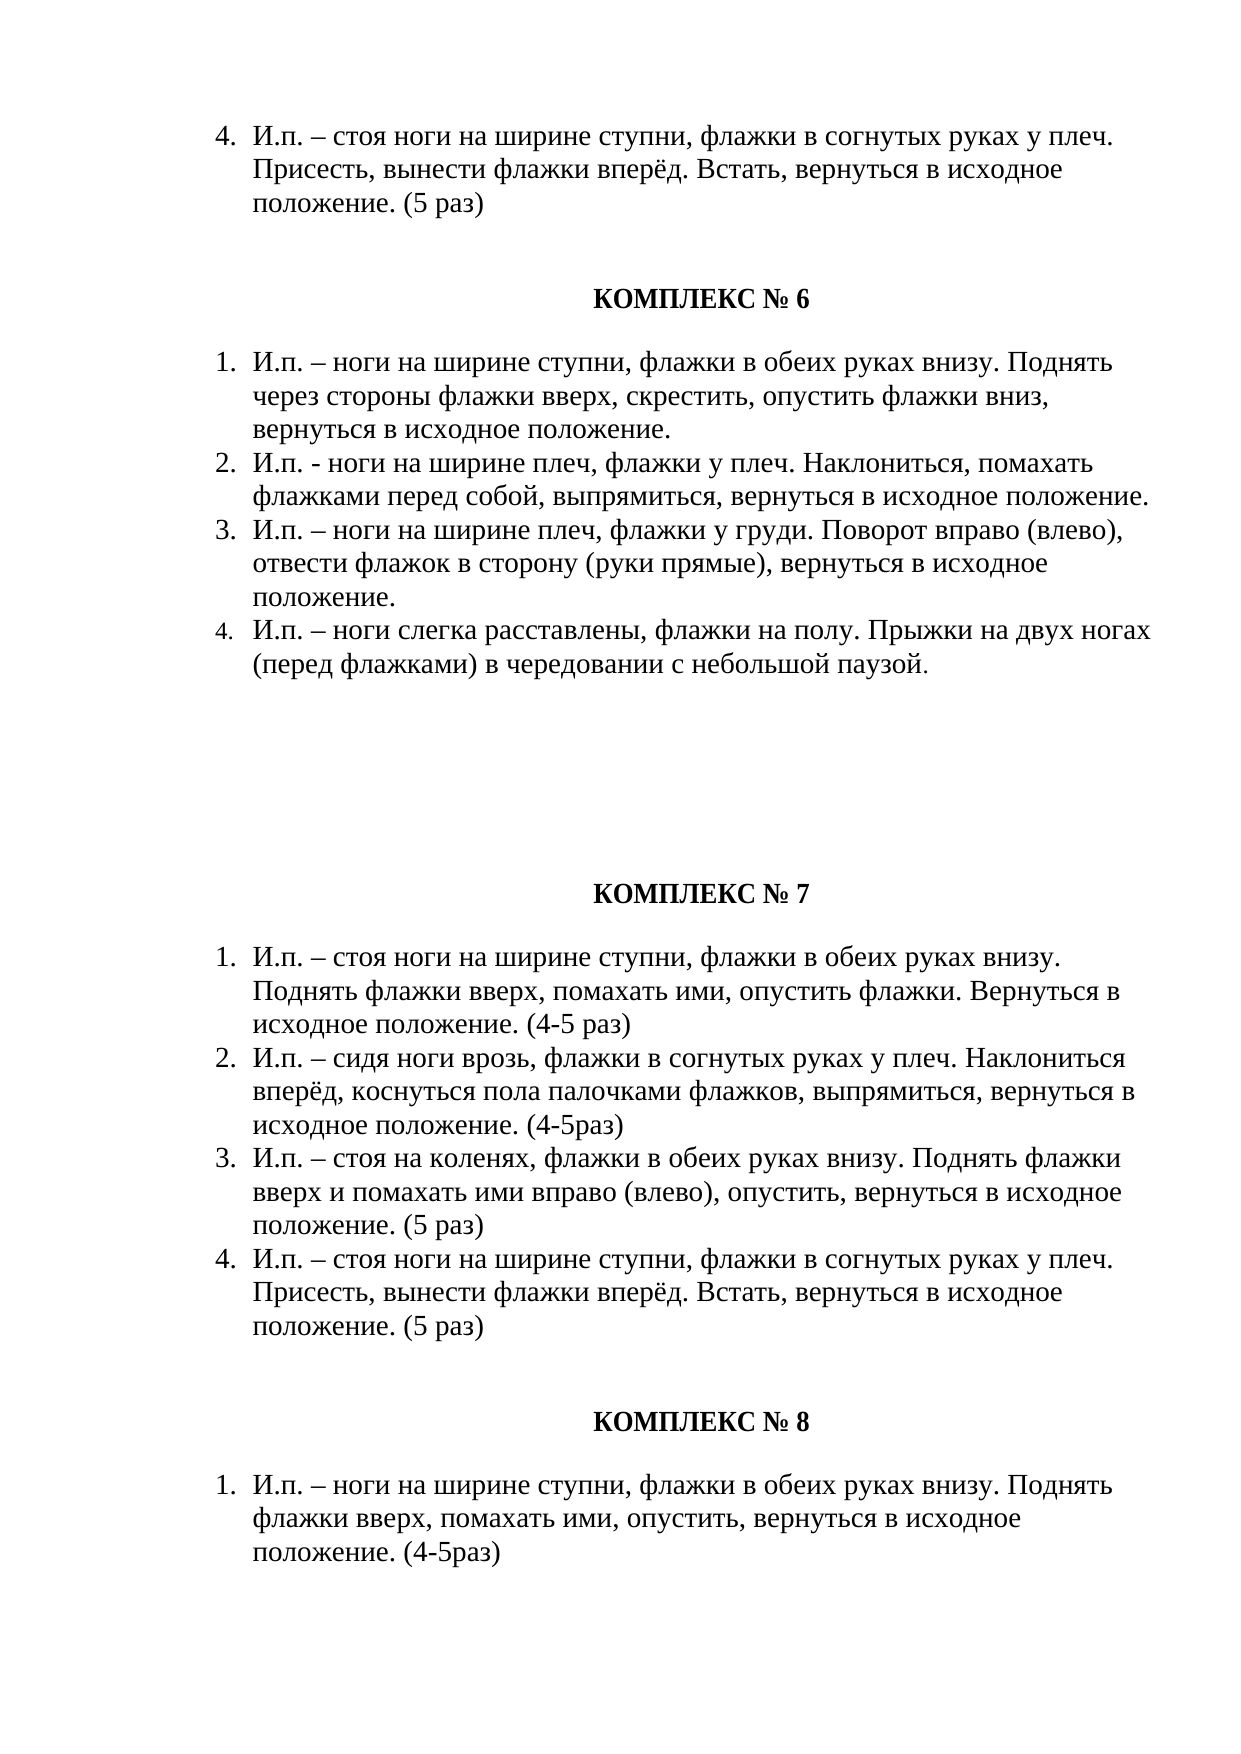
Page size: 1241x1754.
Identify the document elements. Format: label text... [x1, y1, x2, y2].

list И.п. – ноги на ширине ступни, флажки в обеих руках внизу. Поднять через стороны флажки вверх, скрестить, опустить флажки вниз, вернуться в исходное положение. [215, 344, 1152, 445]
text КОМПЛЕКС № 8 [251, 1404, 1152, 1438]
text КОМПЛЕКС № 7 [251, 876, 1152, 910]
list И.п. – стоя на коленях, флажки в обеих руках внизу. Поднять флажки вверх и помахать ими вправо (влево), опустить, вернуться в исходное положение. (5 раз) [215, 1140, 1152, 1241]
text КОМПЛЕКС № 6 [251, 281, 1152, 315]
list И.п. – стоя ноги на ширине ступни, флажки в согнутых руках у плеч. Присесть, вынести флажки вперёд. Встать, вернуться в исходное положение. (5 раз) [215, 118, 1152, 219]
list И.п. – сидя ноги врозь, флажки в согнутых руках у плеч. Наклониться вперёд, коснуться пола палочками флажков, выпрямиться, вернуться в исходное положение. (4-5раз) [215, 1040, 1152, 1140]
list И.п. - ноги на ширине плеч, флажки у плеч. Наклониться, помахать флажками перед собой, выпрямиться, вернуться в исходное положение. [215, 445, 1152, 512]
list И.п. – стоя ноги на ширине ступни, флажки в согнутых руках у плеч. Присесть, вынести флажки вперёд. Встать, вернуться в исходное положение. (5 раз) [215, 1241, 1152, 1342]
list И.п. – ноги на ширине плеч, флажки у груди. Поворот вправо (влево), отвести флажок в сторону (руки прямые), вернуться в исходное положение. [215, 512, 1152, 612]
list И.п. – ноги слегка расставлены, флажки на полу. Прыжки на двух ногах (перед флажками) в чередовании с небольшой паузой. [215, 612, 1152, 679]
list И.п. – стоя ноги на ширине ступни, флажки в обеих руках внизу. Поднять флажки вверх, помахать ими, опустить флажки. Вернуться в исходное положение. (4-5 раз) [215, 939, 1152, 1040]
list И.п. – ноги на ширине ступни, флажки в обеих руках внизу. Поднять флажки вверх, помахать ими, опустить, вернуться в исходное положение. (4-5раз) [215, 1467, 1152, 1568]
